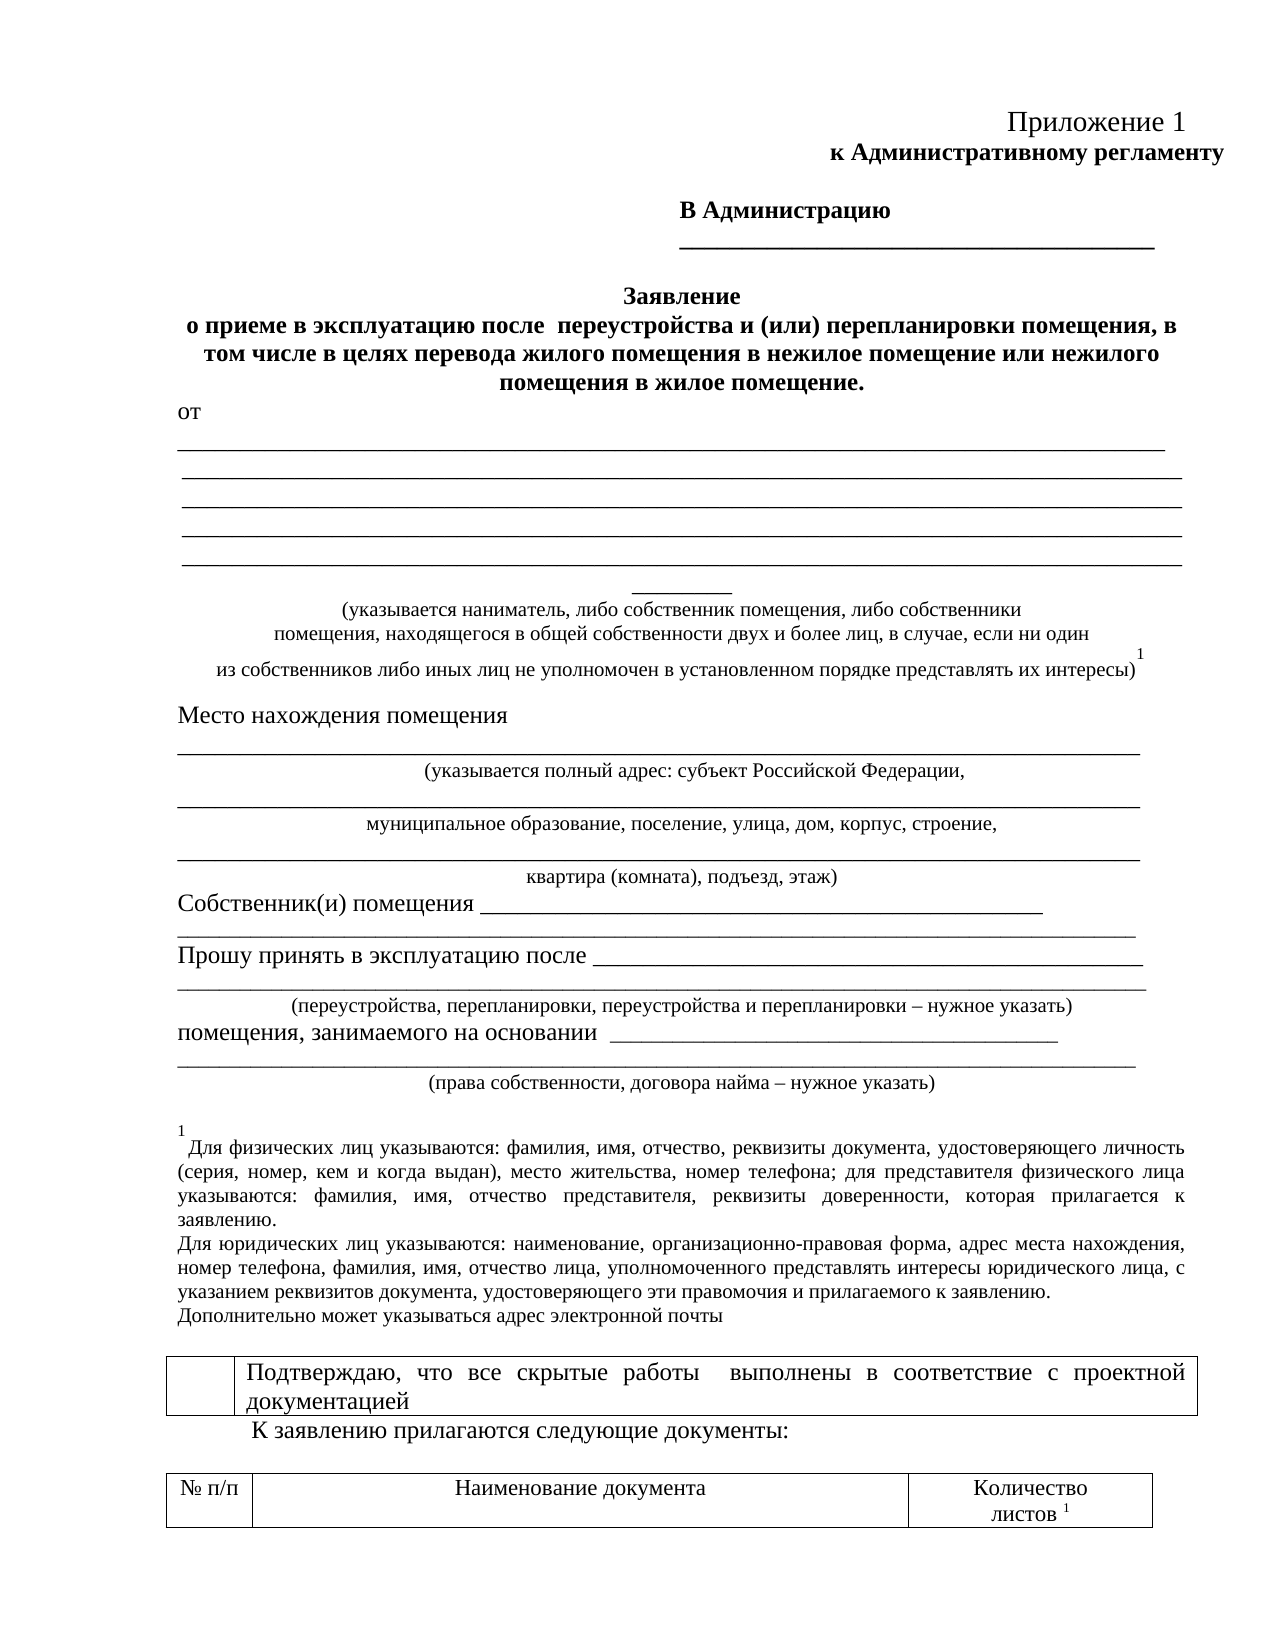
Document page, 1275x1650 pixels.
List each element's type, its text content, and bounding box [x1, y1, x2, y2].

text Заявление [177, 281, 1186, 310]
text помещения, находящегося в общей собственности двух и более лиц, в случае, если ни один [177, 621, 1186, 645]
subtitle Приложение 1 [679, 104, 1186, 137]
text муниципальное образование, поселение, улица, дом, корпус, строение, [177, 811, 1186, 835]
table_header [167, 1357, 234, 1414]
table_header № п/п [167, 1474, 252, 1527]
text К заявлению прилагаются следующие документы: [177, 1416, 1186, 1444]
text Прошу принять в эксплуатацию после ____________________________________________ [177, 940, 1186, 969]
text ____________________________________________________________________________________________ [177, 1046, 1186, 1070]
text от _______________________________________________________________________________ [177, 396, 1186, 453]
text ____________________________________________________________________________________________ [177, 916, 1186, 940]
text В Администрацию [177, 195, 1186, 223]
text (указывается полный адрес: субъект Российской Федерации, [177, 758, 1186, 782]
text (права собственности, договора найма – нужное указать) [177, 1070, 1186, 1094]
text квартира (комната), подъезд, этаж) [177, 863, 1186, 888]
text о приеме в эксплуатацию после переустройства и (или) перепланировки помещения, в том числе в целях перевода жилого помещения в нежилое помещение или нежилого помещения в жилое помещение. [177, 310, 1186, 396]
text помещения, занимаемого на основании ___________________________________________ [177, 1017, 1186, 1046]
text ______________________________________ [177, 223, 1186, 252]
text Собственник(и) помещения _____________________________________________ [177, 888, 1186, 916]
text из собственников либо иных лиц не уполномочен в установленном порядке представлять их интересы) [177, 645, 1186, 681]
table_header Количество листов [909, 1474, 1152, 1527]
text Для юридических лиц указываются: наименование, организационно-правовая форма, адрес места нахождения, номер телефона, фамилия, имя, отчество лица, уполномоченного представлять интересы юридического лица, с указанием реквизитов документа, удостоверяющего эти правомочия и прилагаемого к заявлению. [177, 1231, 1186, 1303]
text _____________________________________________________________________________ [177, 782, 1186, 811]
table_header Подтверждаю, что все скрытые работы выполнены в соответствие с проектной документацией [235, 1357, 1197, 1414]
table_header Наименование документа [253, 1474, 908, 1527]
text Место нахождения помещения _____________________________________________________________________________ [177, 700, 1186, 758]
text _____________________________________________________________________________ [177, 835, 1186, 863]
text Для физических лиц указываются: фамилия, имя, отчество, реквизиты документа, удостоверяющего личность (серия, номер, кем и когда выдан), место жительства, номер телефона; для представителя физического лица указываются: фамилия, имя, отчество представителя, реквизиты доверенности, которая прилагается к заявлению. [177, 1123, 1186, 1231]
text (переустройства, перепланировки, переустройства и перепланировки – нужное указать) [177, 993, 1186, 1017]
text к Административному регламенту [177, 137, 1224, 166]
text Дополнительно может указываться адрес электронной почты [177, 1303, 1186, 1327]
text _____________________________________________________________________________________________ [177, 969, 1186, 993]
text ________________________________________________________________________________________________________________________________________________________________________________________________________________________________________________________________________________________________________________________________________ (указывается наниматель, либо собственник помещения, либо собственники [177, 453, 1186, 621]
